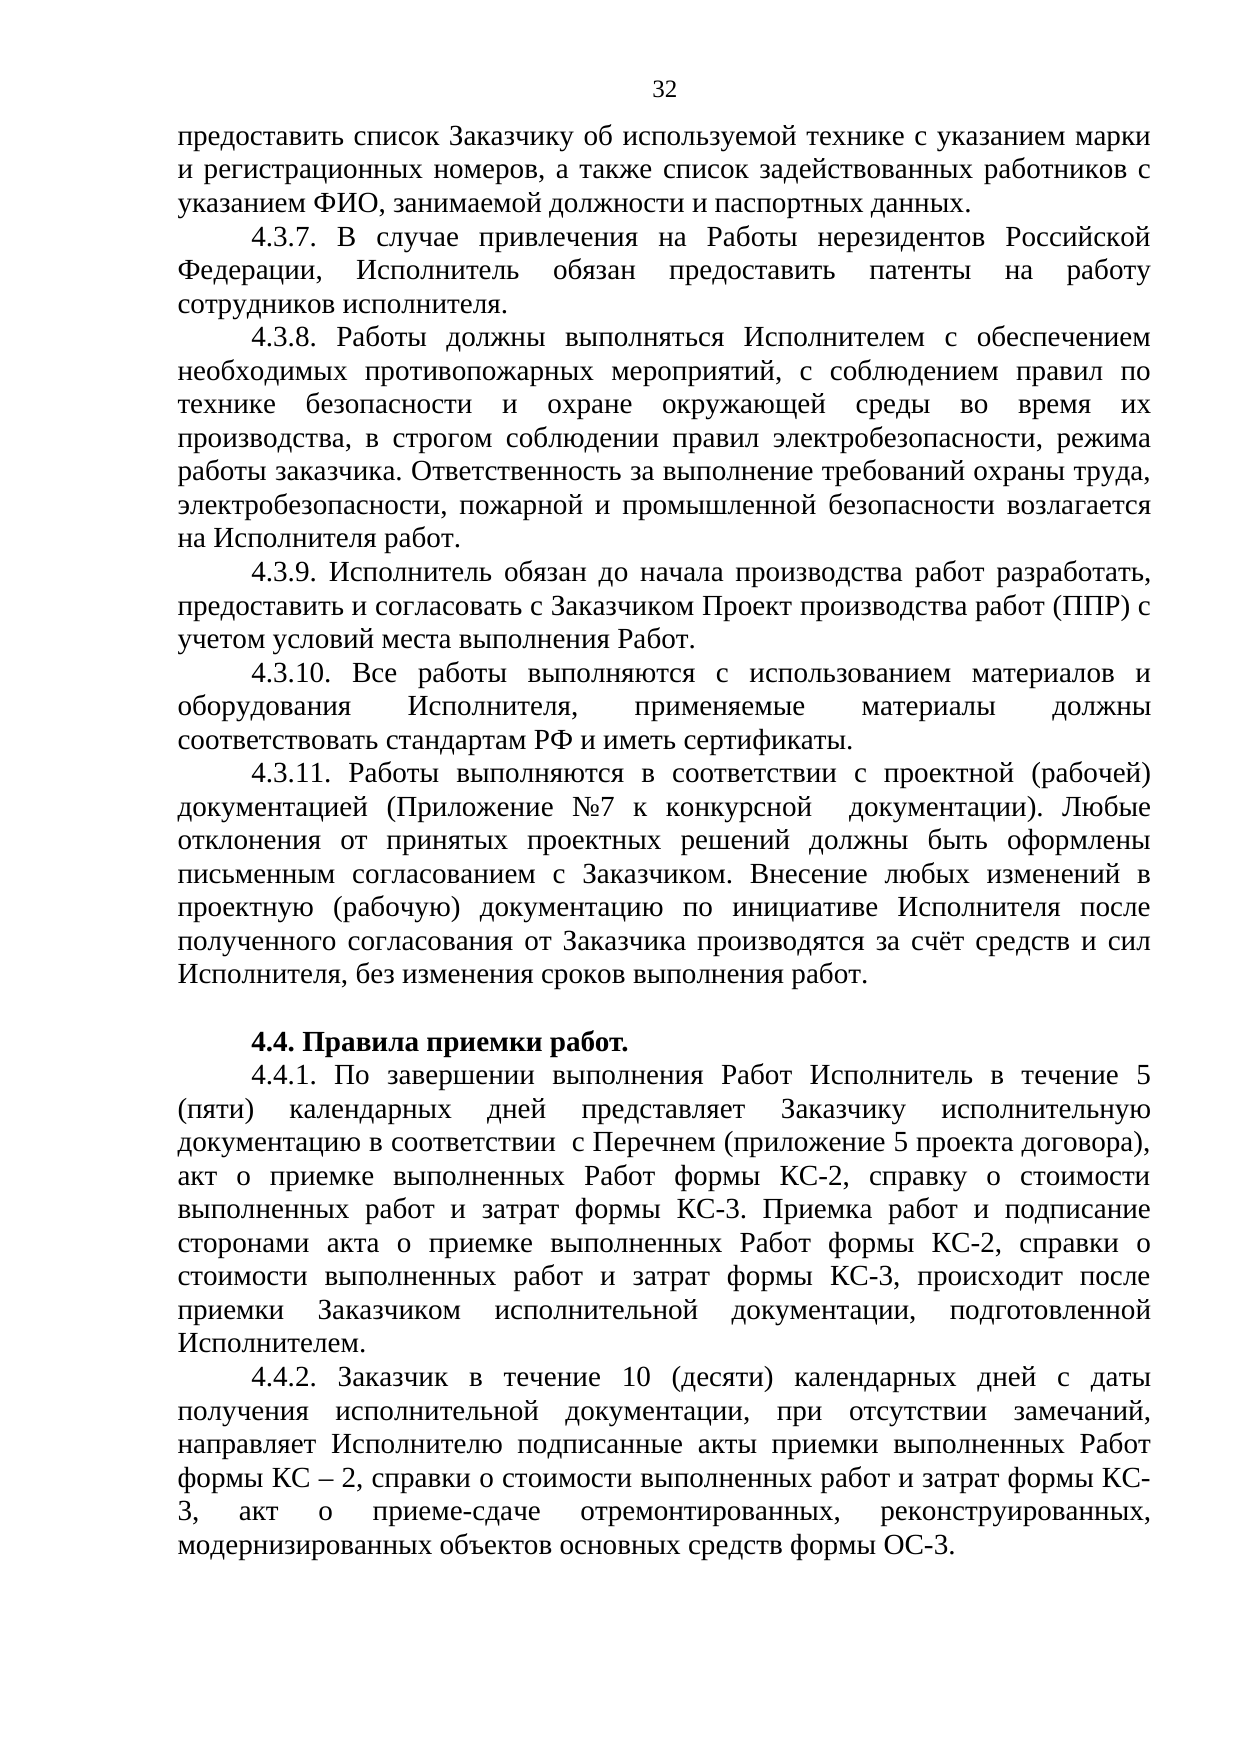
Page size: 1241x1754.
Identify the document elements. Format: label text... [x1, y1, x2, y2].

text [177, 118, 1152, 219]
text 4.3.8. Работы должны выполняться Исполнителем с обеспечением необходимых противопожарных мероприятий, с соблюдением правил по технике безопасности и охране окружающей среды во время их производства, в строгом соблюдении правил электробезопасности, режима работы заказчика. Ответственность за выполнение требований охраны труда, электробезопасности, пожарной и промышленной безопасности возлагается на Исполнителя работ. [177, 319, 1152, 554]
text 4.4.1. По завершении выполнения Работ Исполнитель в течение 5 (пяти) календарных дней представляет Заказчику исполнительную документацию в соответствии с Перечнем (приложение 5 проекта договора), акт о приемке выполненных Работ формы КС-2, справку о стоимости выполненных работ и затрат формы КС-3. Приемка работ и подписание сторонами акта о приемке выполненных Работ формы КС-2, справки о стоимости выполненных работ и затрат формы КС-3, происходит после приемки Заказчиком исполнительной документации, подготовленной Исполнителем. [177, 1057, 1152, 1359]
text 4.3.9. Исполнитель обязан до начала производства работ разработать, предоставить и согласовать с Заказчиком Проект производства работ (ППР) с учетом условий места выполнения Работ. [177, 554, 1152, 655]
text 4.3.11. Работы выполняются в соответствии с проектной (рабочей) документацией (Приложение №7 к конкурсной документации). Любые отклонения от принятых проектных решений должны быть оформлены письменным согласованием с Заказчиком. Внесение любых изменений в проектную (рабочую) документацию по инициативе Исполнителя после полученного согласования от Заказчика производятся за счёт средств и сил Исполнителя, без изменения сроков выполнения работ. [177, 755, 1152, 990]
text 4.4.2. Заказчик в течение 10 (десяти) календарных дней с даты получения исполнительной документации, при отсутствии замечаний, направляет Исполнителю подписанные акты приемки выполненных Работ формы КС – 2, справки о стоимости выполненных работ и затрат формы КС-3, акт о приеме-сдаче отремонтированных, реконструированных, модернизированных объектов основных средств формы ОС-3. [177, 1359, 1152, 1560]
text 4.4. Правила приемки работ. [177, 1024, 1152, 1057]
text 4.3.7. В случае привлечения на Работы нерезидентов Российской Федерации, Исполнитель обязан предоставить патенты на работу сотрудников исполнителя. [177, 219, 1152, 319]
text 4.3.10. Все работы выполняются с использованием материалов и оборудования Исполнителя, применяемые материалы должны соответствовать стандартам РФ и иметь сертификаты. [177, 655, 1152, 755]
